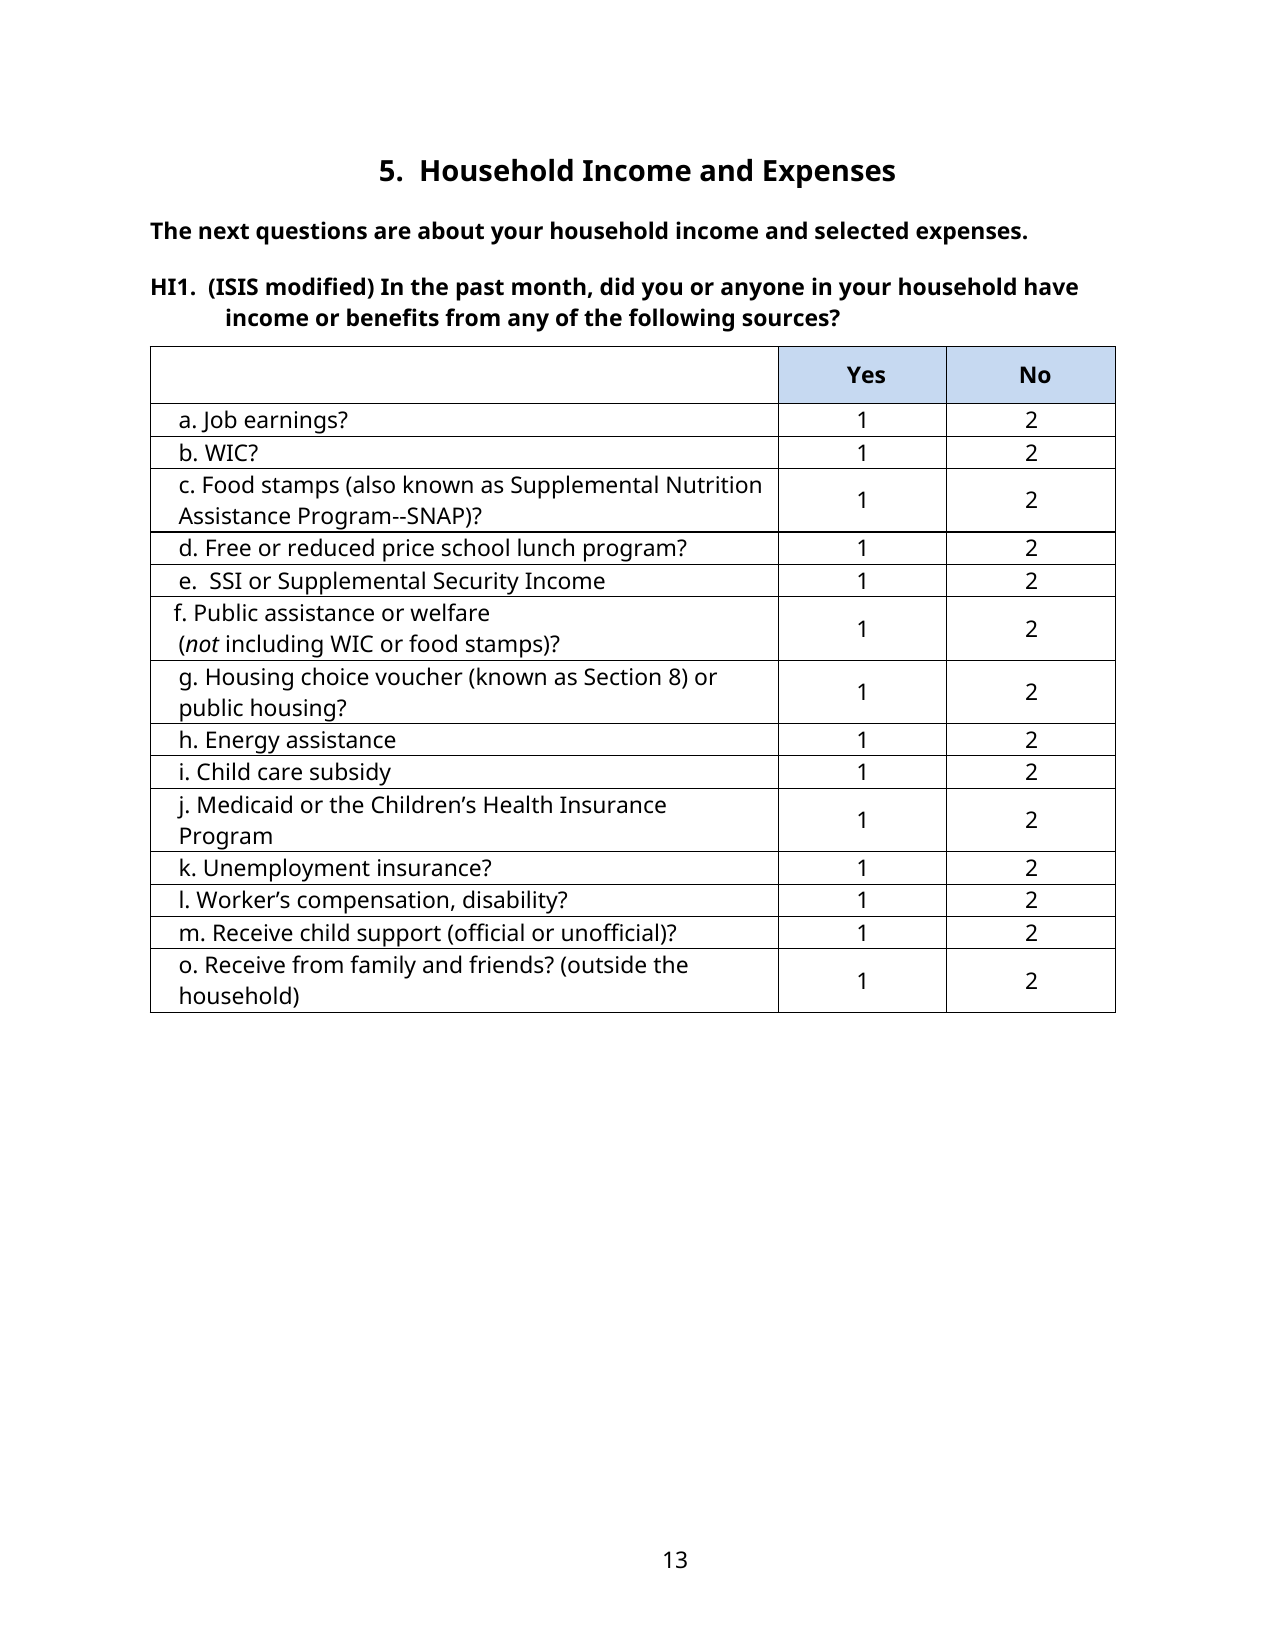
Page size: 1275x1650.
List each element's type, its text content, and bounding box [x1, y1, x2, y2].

table_cell f. Public assistance or welfare (not including WIC or food stamps)? [151, 597, 778, 659]
table_cell 2 [947, 789, 1115, 851]
table_cell 1 [779, 885, 946, 916]
subtitle 5. Household Income and Expenses [150, 150, 1125, 190]
table_cell l. Worker’s compensation, disability? [151, 885, 778, 916]
table_cell k. Unemployment insurance? [151, 852, 778, 883]
table_cell 1 [779, 852, 946, 883]
text HI1. (ISIS modified) In the past month, did you or anyone in your household have income or benefits from any of the following sources? [150, 271, 1125, 333]
table_cell b. WIC? [151, 437, 778, 468]
table_cell 2 [947, 661, 1115, 723]
table_cell 1 [779, 469, 946, 531]
table_cell e. SSI or Supplemental Security Income [151, 565, 778, 596]
table_cell 1 [779, 789, 946, 851]
table_cell a. Job earnings? [151, 404, 778, 436]
table_cell 1 [779, 724, 946, 755]
table_cell 1 [779, 661, 946, 723]
table_cell 1 [779, 949, 946, 1012]
table_cell 2 [947, 885, 1115, 916]
table_cell 1 [779, 533, 946, 564]
table_cell 2 [947, 949, 1115, 1012]
table_cell 2 [947, 756, 1115, 788]
table_cell 2 [947, 565, 1115, 596]
table_header Yes [779, 347, 946, 403]
table_cell 2 [947, 597, 1115, 659]
table_cell 2 [947, 404, 1115, 436]
table_cell 2 [947, 917, 1115, 948]
table_cell 2 [947, 533, 1115, 564]
table_cell 2 [947, 469, 1115, 531]
table_cell 2 [947, 724, 1115, 755]
table_cell d. Free or reduced price school lunch program? [151, 533, 778, 564]
table_cell 2 [947, 437, 1115, 468]
table_cell m. Receive child support (official or unofficial)? [151, 917, 778, 948]
table_cell 1 [779, 565, 946, 596]
table_cell 1 [779, 756, 946, 788]
table_cell g. Housing choice voucher (known as Section 8) or public housing? [151, 661, 778, 723]
table_cell 1 [779, 437, 946, 468]
table_cell h. Energy assistance [151, 724, 778, 755]
table_cell c. Food stamps (also known as Supplemental Nutrition Assistance Program--SNAP)? [151, 469, 778, 531]
table_cell o. Receive from family and friends? (outside the household) [151, 949, 778, 1012]
text The next questions are about your household income and selected expenses. [150, 215, 1125, 246]
table_cell 1 [779, 404, 946, 436]
table_cell 1 [779, 917, 946, 948]
table_header No [947, 347, 1115, 403]
table_header [151, 347, 778, 403]
table_cell 1 [779, 597, 946, 659]
table_cell i. Child care subsidy [151, 756, 778, 788]
table_cell j. Medicaid or the Children’s Health Insurance Program [151, 789, 778, 851]
table_cell 2 [947, 852, 1115, 883]
